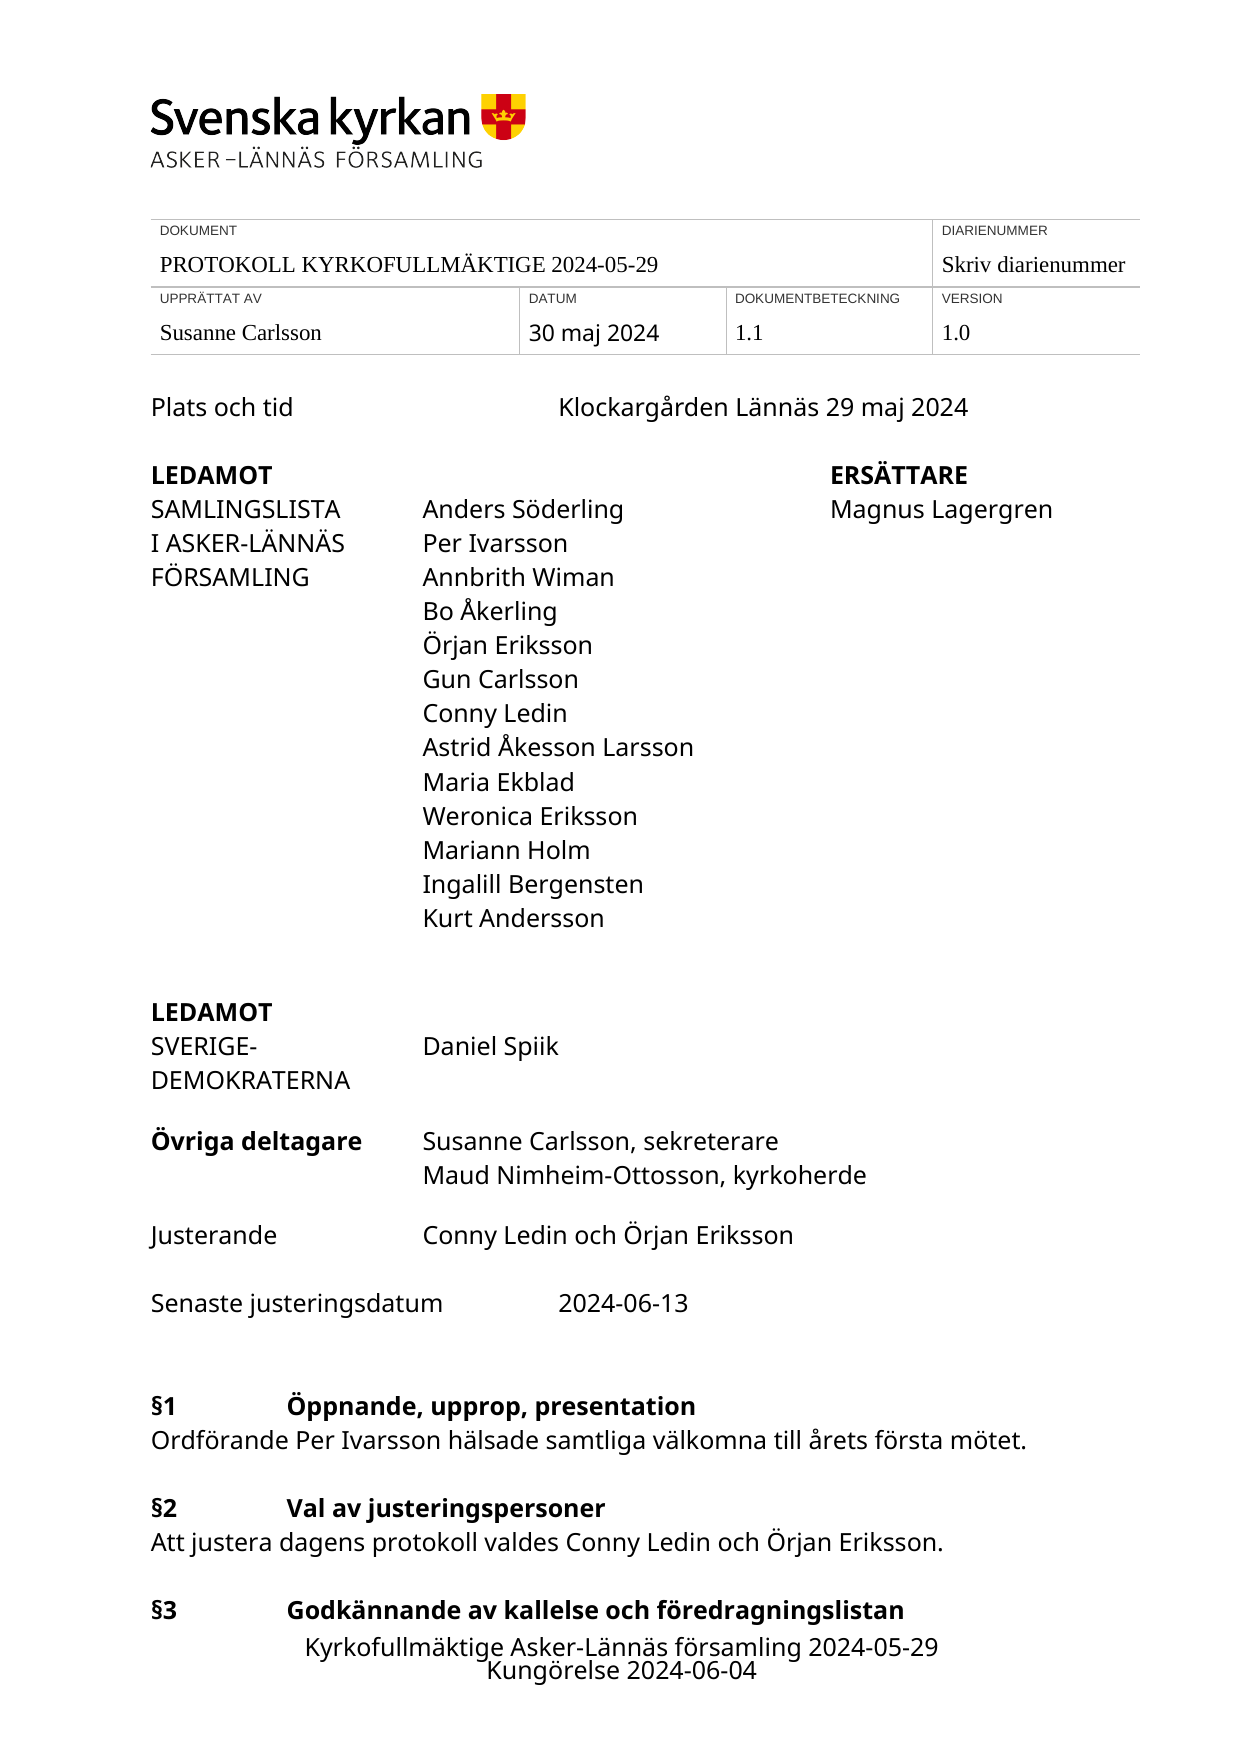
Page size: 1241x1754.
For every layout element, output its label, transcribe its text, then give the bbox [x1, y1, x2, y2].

table_header Dokument [151, 220, 932, 242]
text FÖRSAMLING Annbrith Wiman [151, 560, 1092, 594]
text Justerande Conny Ledin och Örjan Eriksson [151, 1218, 1092, 1252]
table_header diarienummer [933, 220, 1139, 242]
text Bo Åkerling [151, 594, 1092, 628]
text Gun Carlsson [151, 662, 1092, 696]
text §2 Val av justeringspersoner Att justera dagens protokoll valdes Conny Ledin och Örjan Eriksson. [151, 1490, 1092, 1558]
table_cell datum [520, 288, 726, 310]
text §3 Godkännande av kallelse och föredragningslistan [151, 1593, 1092, 1627]
text Conny Ledin Astrid Åkesson Larsson [151, 696, 1092, 764]
text LEDAMOT ERSÄTTARE [151, 458, 1092, 492]
text Övriga deltagare Susanne Carlsson, sekreterare Maud Nimheim-Ottosson, kyrkoherde [151, 1123, 1092, 1192]
text I ASKER-LÄNNÄS Per Ivarsson [151, 526, 1092, 560]
table_cell upprättat av [151, 288, 519, 310]
table_cell Version [933, 288, 1139, 310]
text Maria Ekblad Weronica Eriksson Mariann Holm Ingalill Bergensten Kurt Andersson [422, 764, 1092, 961]
text Ordförande Per Ivarsson hälsade samtliga välkomna till årets första mötet. [151, 1422, 1092, 1456]
table_cell [151, 310, 519, 354]
text LEDAMOT SVERIGE- Daniel Spiik DEMOKRATERNA [151, 995, 1092, 1097]
picture [150, 94, 526, 168]
text SAMLINGSLISTA Anders Söderling Magnus Lagergren [151, 492, 1092, 526]
text Örjan Eriksson [151, 628, 1092, 662]
subtitle Plats och tid Klockargården Lännäs 29 maj 2024 [151, 389, 1092, 423]
table_cell dokumentbeteckning [727, 288, 932, 310]
text Senaste justeringsdatum 2024-06-13 [151, 1286, 1092, 1320]
table_cell 30 maj 2024 [520, 310, 726, 354]
text §1 Öppnande, upprop, presentation [151, 1388, 1092, 1422]
